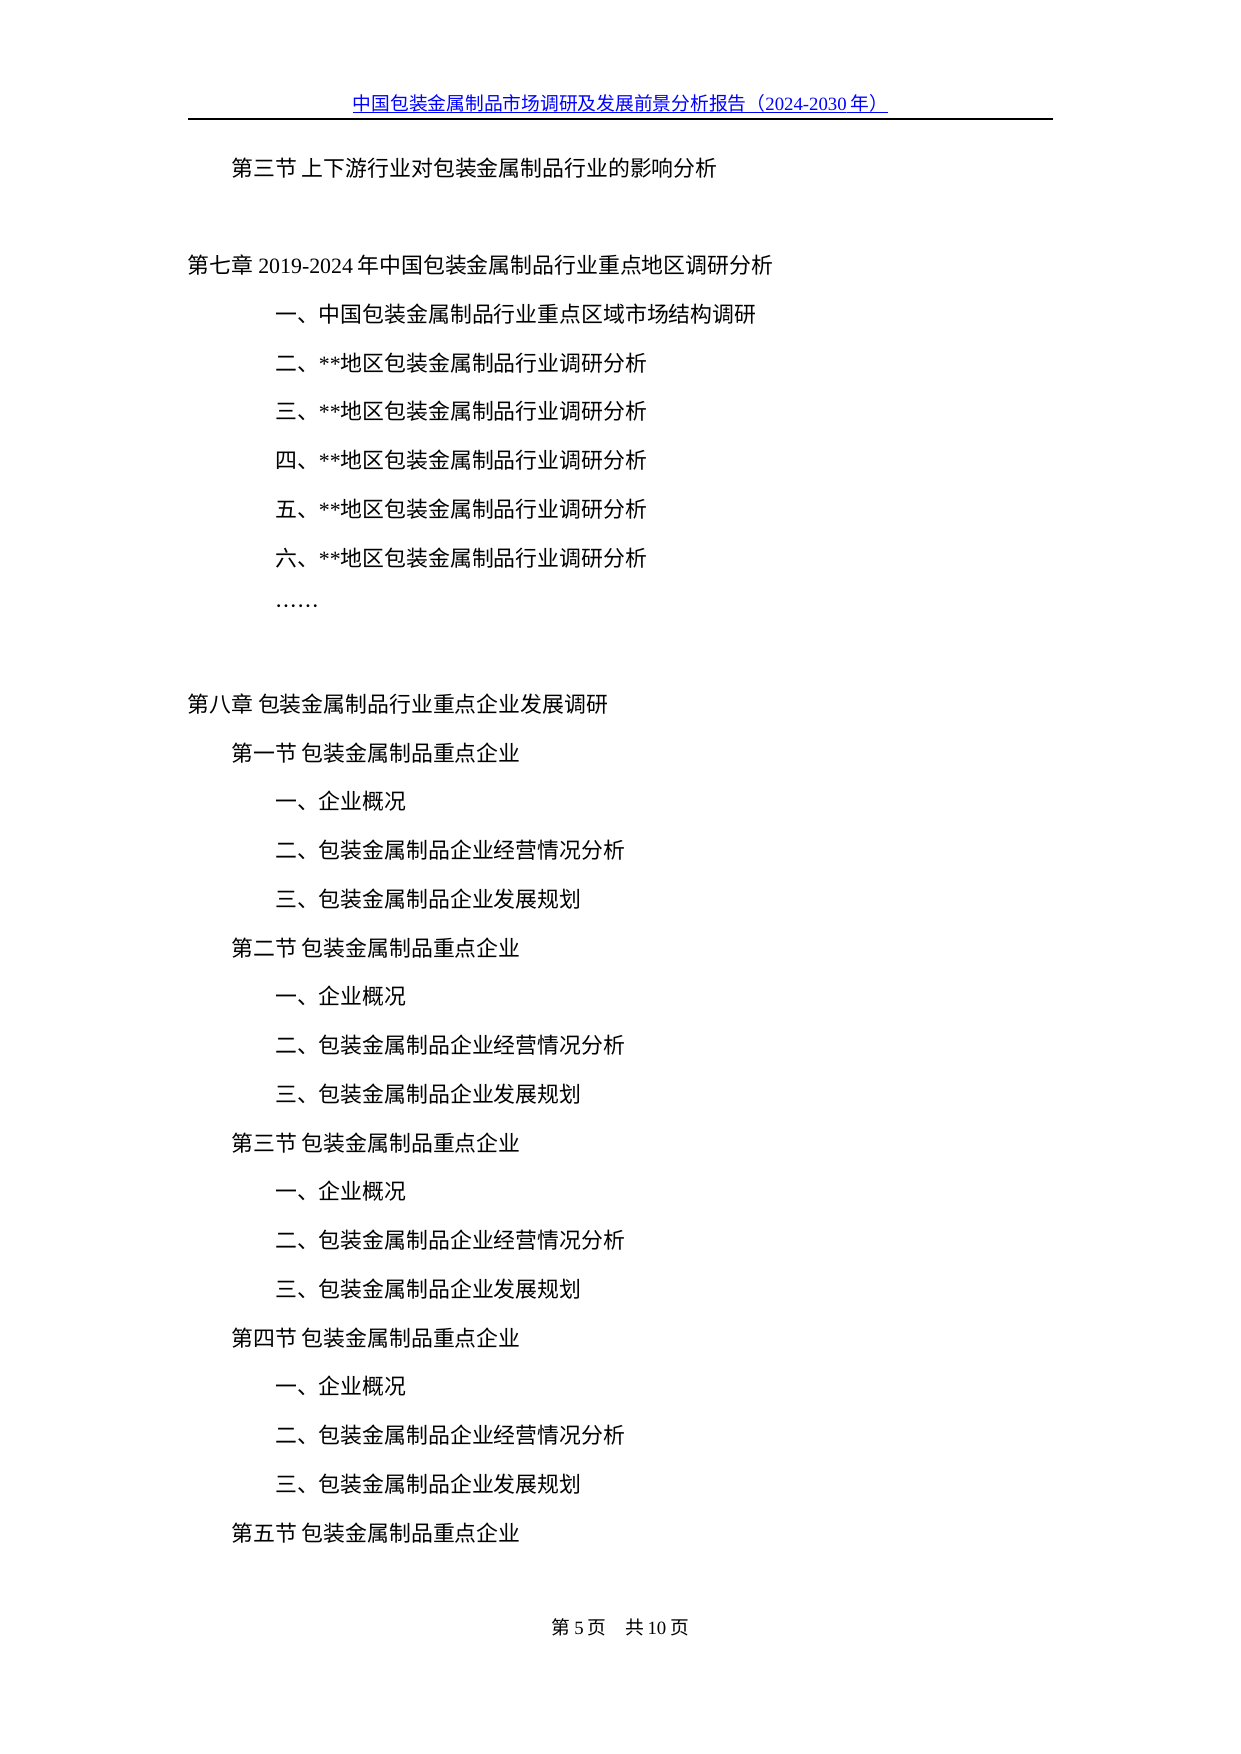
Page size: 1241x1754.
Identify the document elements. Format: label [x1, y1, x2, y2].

text [187, 150, 1053, 1548]
